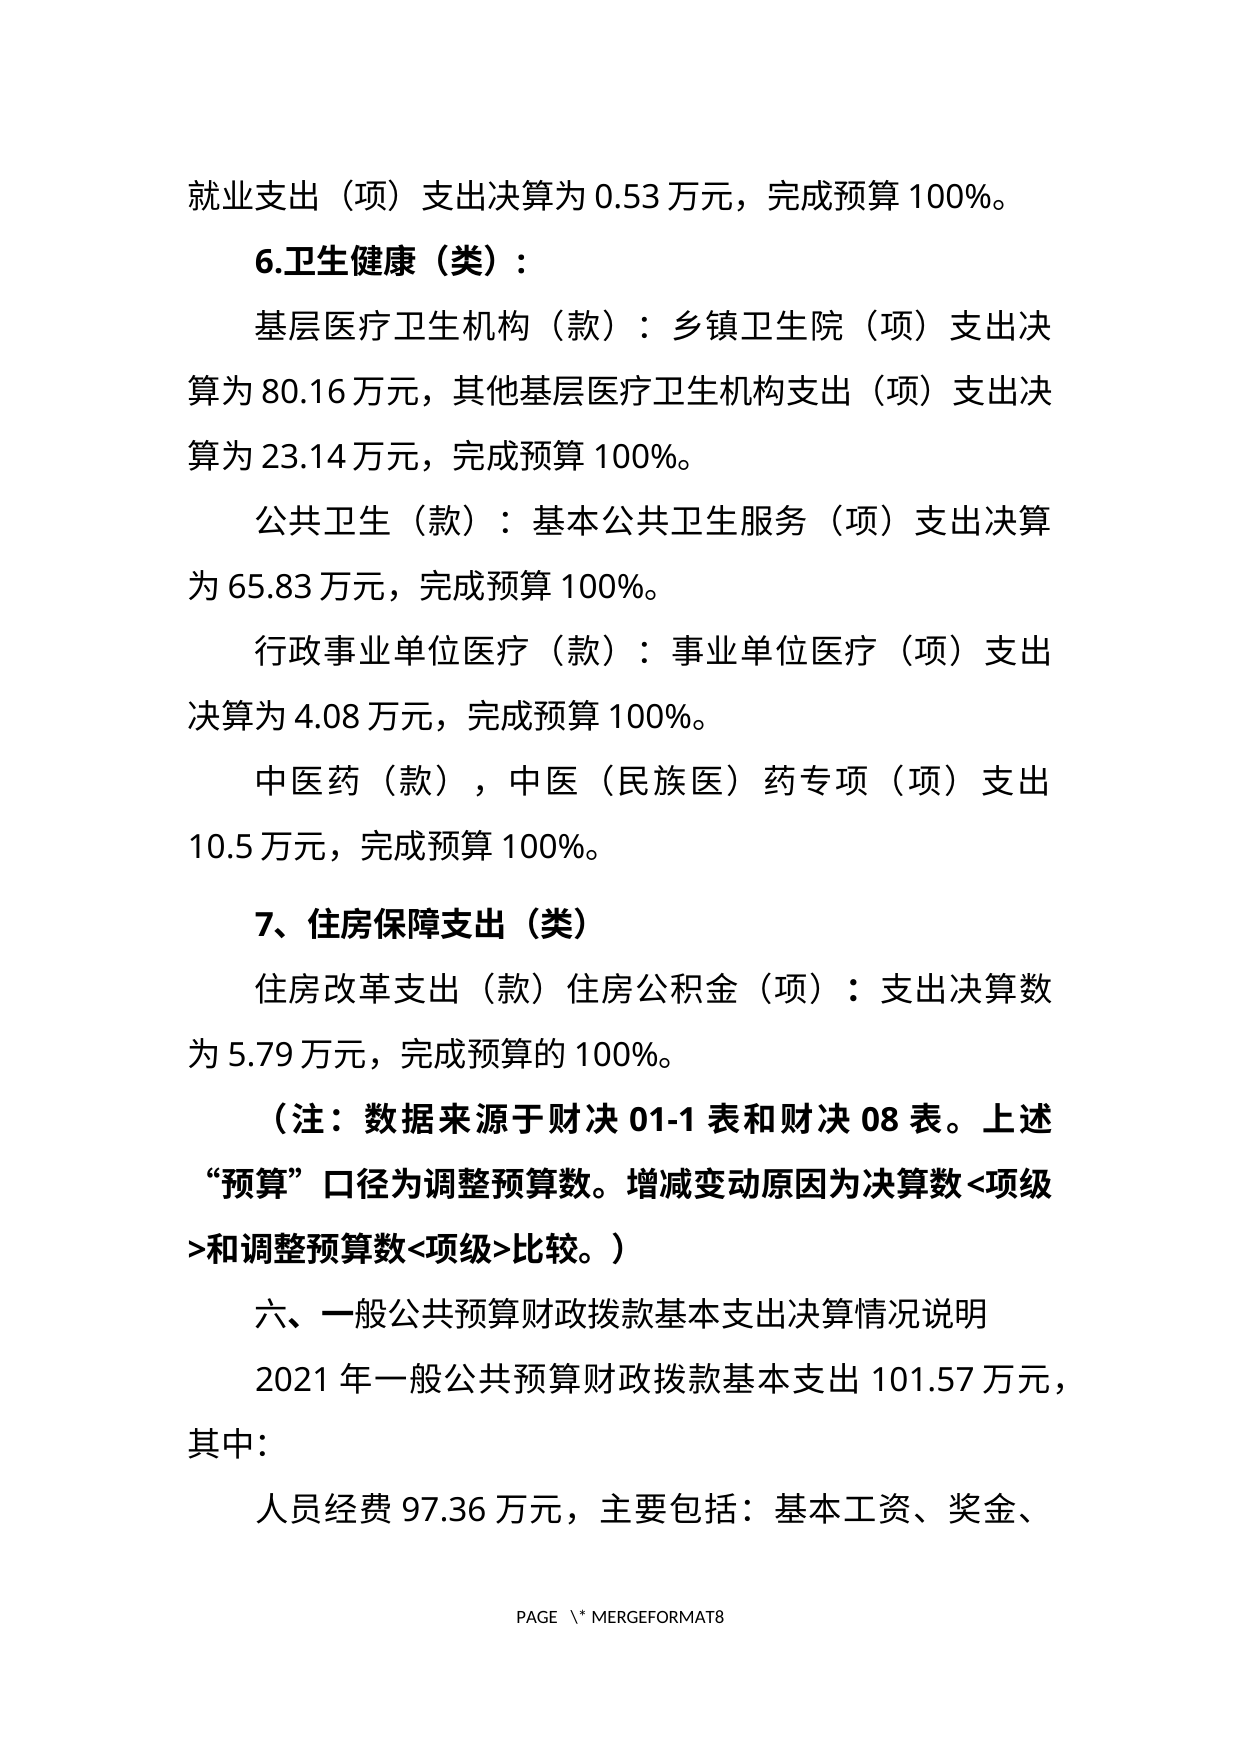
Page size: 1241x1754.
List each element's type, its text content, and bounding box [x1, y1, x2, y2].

text 行政事业单位医疗（款）：事业单位医疗（项）支出决算为4.08万元，完成预算100%。 [187, 617, 1053, 747]
text 基层医疗卫生机构（款）：乡镇卫生院（项）支出决算为80.16万元，其他基层医疗卫生机构支出（项）支出决算为23.14万元，完成预算100%。 [187, 292, 1053, 487]
text 六、一般公共预算财政拨款基本支出决算情况说明 [187, 1279, 1053, 1344]
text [187, 1474, 1053, 1539]
list 7、住房保障支出（类） [187, 889, 1053, 954]
text 6.卫生健康（类）: [187, 227, 1053, 292]
text （注：数据来源于财决01-1表和财决08表。上述“预算”口径为调整预算数。增减变动原因为决算数<项级>和调整预算数<项级>比较。） [187, 1084, 1053, 1279]
text 公共卫生（款）：基本公共卫生服务（项）支出决算为65.83万元，完成预算100%。 [187, 487, 1053, 617]
text 住房改革支出（款）住房公积金（项）：支出决算数为5.79万元，完成预算的100%。 [187, 954, 1053, 1084]
text 中医药（款），中医（民族医）药专项（项）支出10.5万元，完成预算100%。 [187, 747, 1053, 877]
text 2021年一般公共预算财政拨款基本支出101.57万元，其中： [187, 1344, 1053, 1474]
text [187, 162, 1053, 227]
